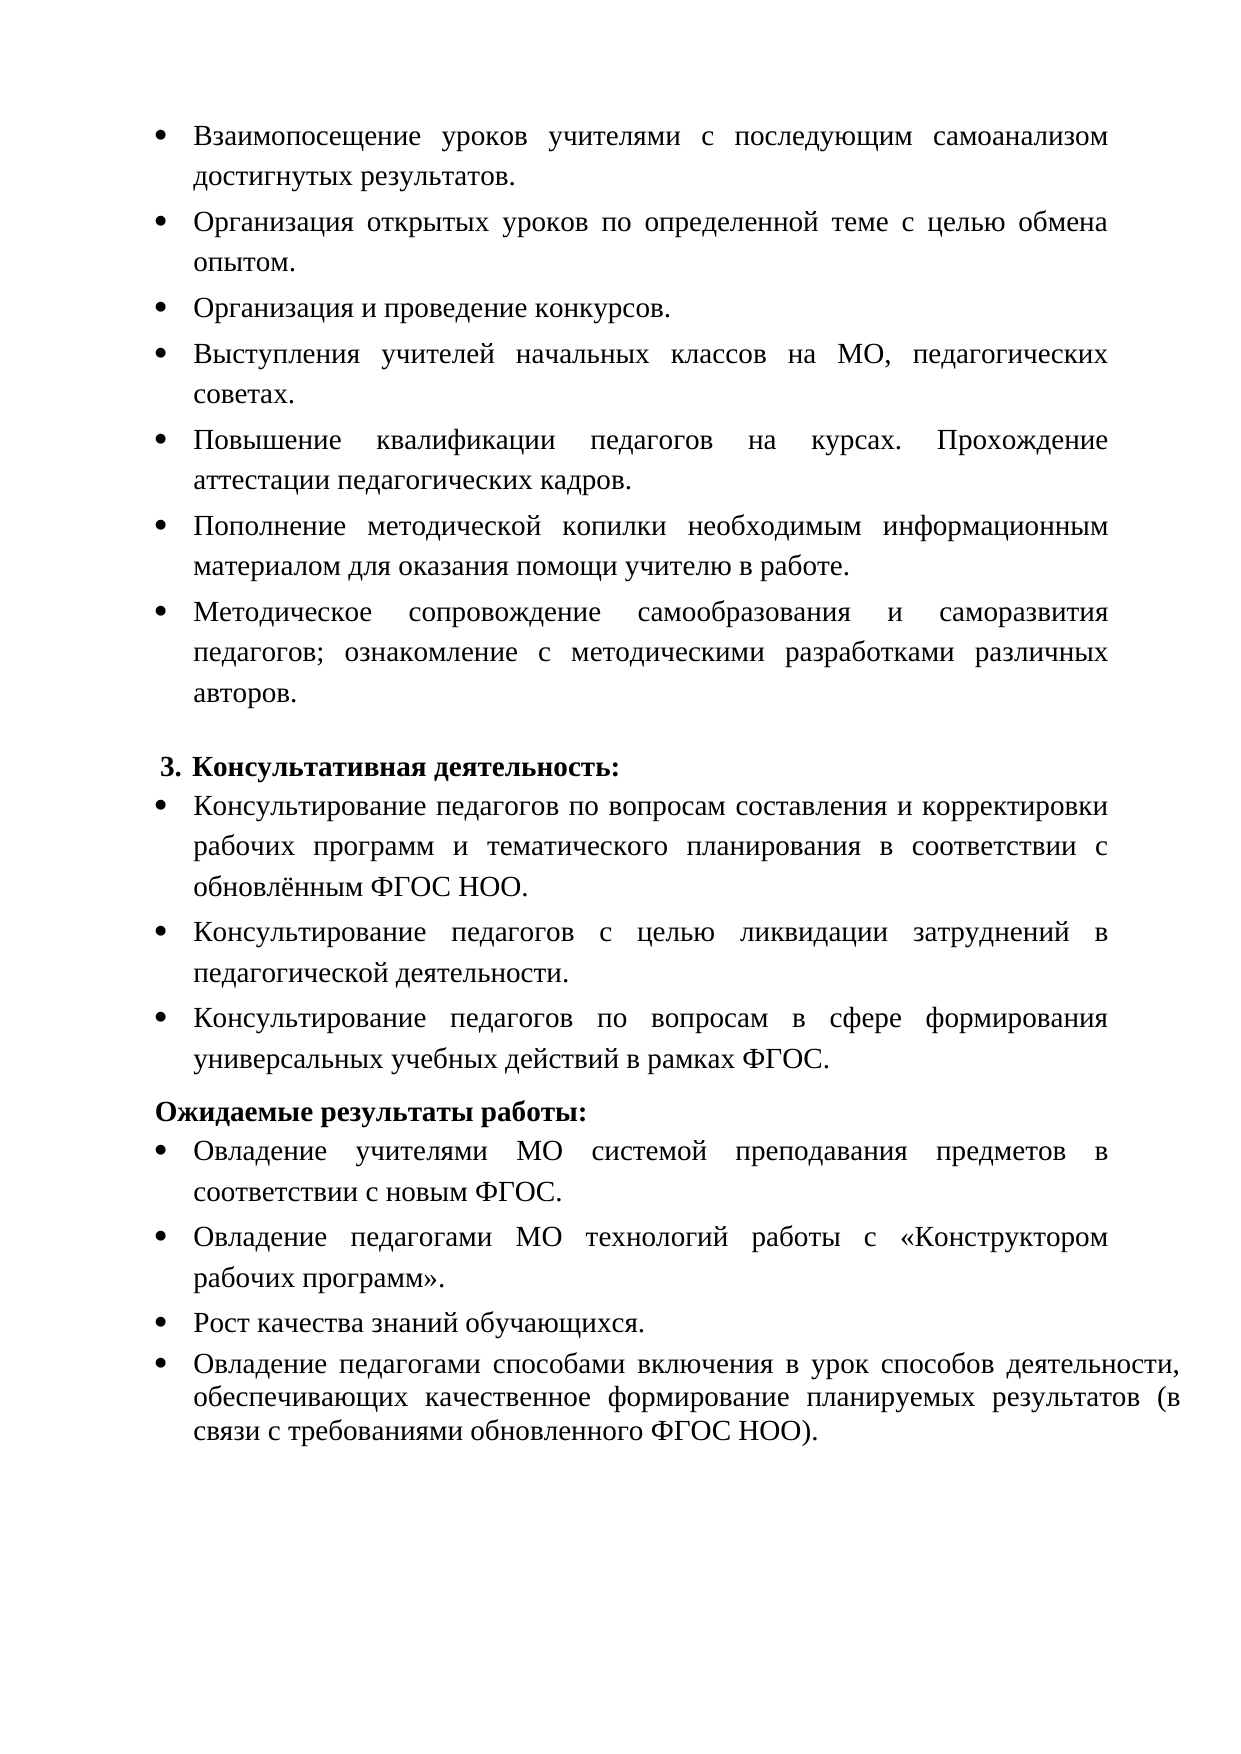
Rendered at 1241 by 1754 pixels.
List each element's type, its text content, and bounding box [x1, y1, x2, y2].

list Повышение квалификации педагогов на курсах. Прохождение аттестации педагогических кадров. [156, 422, 1109, 496]
list Организация и проведение конкурсов. [156, 290, 1109, 324]
list Организация открытых уроков по определенной теме с целью обмена опытом. [156, 204, 1109, 278]
list Методическое сопровождение самообразования и саморазвития педагогов; ознакомление с методическими разработками различных авторов. [156, 594, 1109, 708]
list Овладение педагогами МО технологий работы с «Конструктором рабочих программ». [156, 1219, 1109, 1293]
list Овладение педагогами способами включения в урок способов деятельности, обеспечивающих качественное формирование планируемых результатов (в связи с требованиями обновленного ФГОС НОО). [156, 1346, 1181, 1447]
list Взаимопосещение уроков учителями с последующим самоанализом достигнутых результатов. [156, 118, 1109, 192]
list Пополнение методической копилки необходимым информационным материалом для оказания помощи учителю в работе. [156, 508, 1109, 582]
list Рост качества знаний обучающихся. [156, 1306, 1109, 1339]
list Выступления учителей начальных классов на МО, педагогических советах. [156, 336, 1109, 410]
list Консультирование педагогов по вопросам в сфере формирования универсальных учебных действий в рамках ФГОС. [156, 1000, 1109, 1074]
list Консультирование педагогов с целью ликвидации затруднений в педагогической деятельности. [156, 914, 1109, 988]
list Консультативная деятельность: [160, 749, 1181, 783]
text Ожидаемые результаты работы: [118, 1094, 1181, 1128]
list Овладение учителями МО системой преподавания предметов в соответствии с новым ФГOC. [156, 1133, 1109, 1207]
list Консультирование педагогов по вопросам составления и корректировки рабочих программ и тематического планирования в соответствии с обновлённым ФГОС НОО. [156, 788, 1109, 902]
